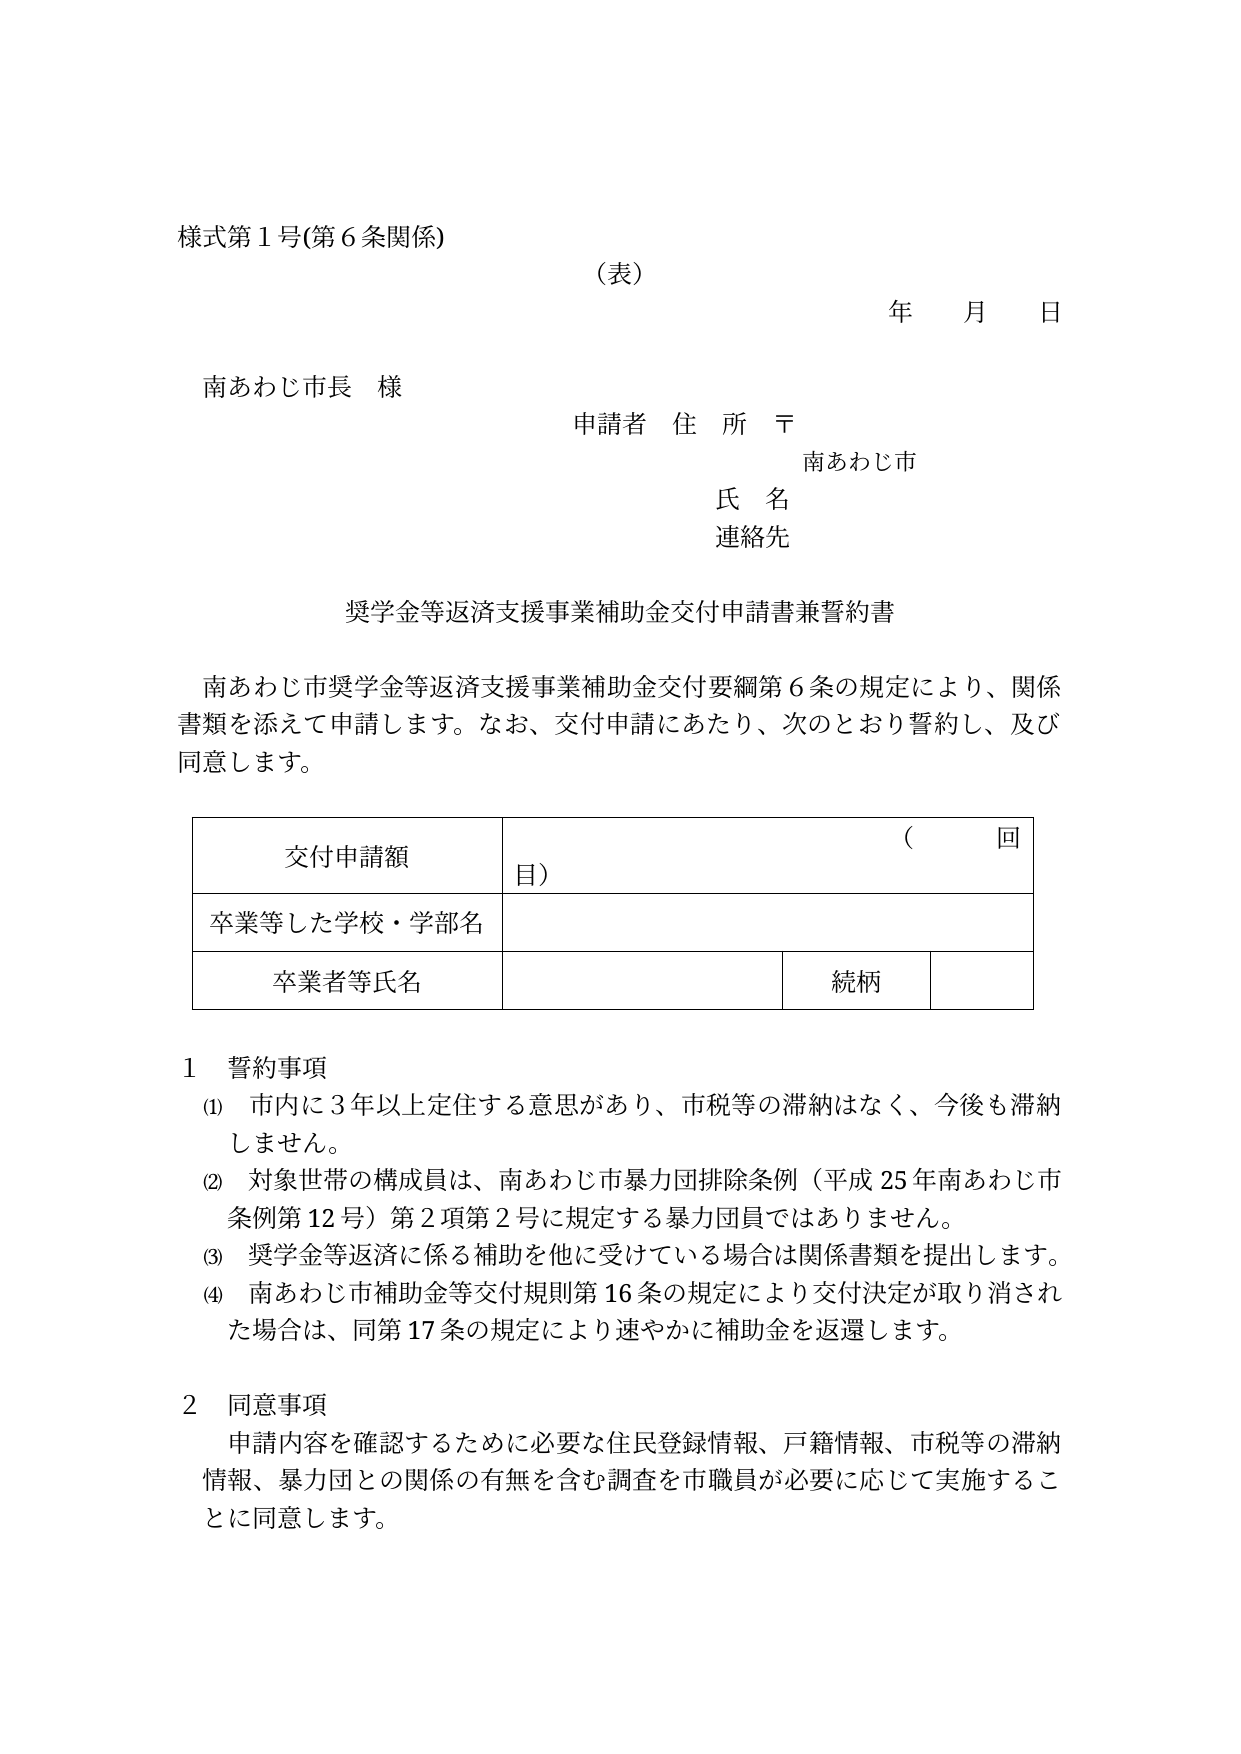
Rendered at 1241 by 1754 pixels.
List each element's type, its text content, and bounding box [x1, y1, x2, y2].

table_cell 卒業等した学校・学部名 [193, 894, 502, 951]
text 氏 名 [177, 479, 1063, 517]
text 南あわじ市 [177, 442, 1063, 479]
table_header （ 回目） [503, 818, 1033, 893]
text ⑶ 奨学金等返済に係る補助を他に受けている場合は関係書類を提出します。 [177, 1235, 1063, 1273]
text ２ 同意事項 [177, 1385, 1063, 1423]
text ⑷ 南あわじ市補助金等交付規則第16条の規定により交付決定が取り消された場合は、同第17条の規定により速やかに補助金を返還します。 [202, 1273, 1063, 1348]
text 年 月 日 [177, 292, 1063, 329]
table_cell [931, 952, 1033, 1009]
table_cell [503, 952, 782, 1009]
text ⑴ 市内に３年以上定住する意思があり、市税等の滞納はなく、今後も滞納しません。 [202, 1085, 1063, 1160]
text 南あわじ市奨学金等返済支援事業補助金交付要綱第６条の規定により、関係書類を添えて申請します。なお、交付申請にあたり、次のとおり誓約し、及び同意します。 [177, 667, 1063, 779]
text １ 誓約事項 [177, 1048, 1063, 1085]
table_cell 続柄 [783, 952, 930, 1009]
text ⑵ 対象世帯の構成員は、南あわじ市暴力団排除条例（平成25年南あわじ市条例第12号）第２項第２号に規定する暴力団員ではありません。 [202, 1160, 1063, 1235]
table_cell [503, 894, 1033, 951]
text 奨学金等返済支援事業補助金交付申請書兼誓約書 [177, 592, 1063, 629]
text 申請者 住 所 〒 [177, 404, 1063, 442]
table_cell 卒業者等氏名 [193, 952, 502, 1009]
text （表） [177, 254, 1063, 292]
table_header 交付申請額 [193, 818, 502, 893]
text 申請内容を確認するために必要な住民登録情報、戸籍情報、市税等の滞納情報、暴力団との関係の有無を含む調査を市職員が必要に応じて実施することに同意します。 [202, 1423, 1063, 1535]
text 南あわじ市長 様 [177, 367, 1063, 404]
text 連絡先 [177, 517, 1063, 554]
text 様式第１号(第６条関係) [177, 217, 1063, 254]
